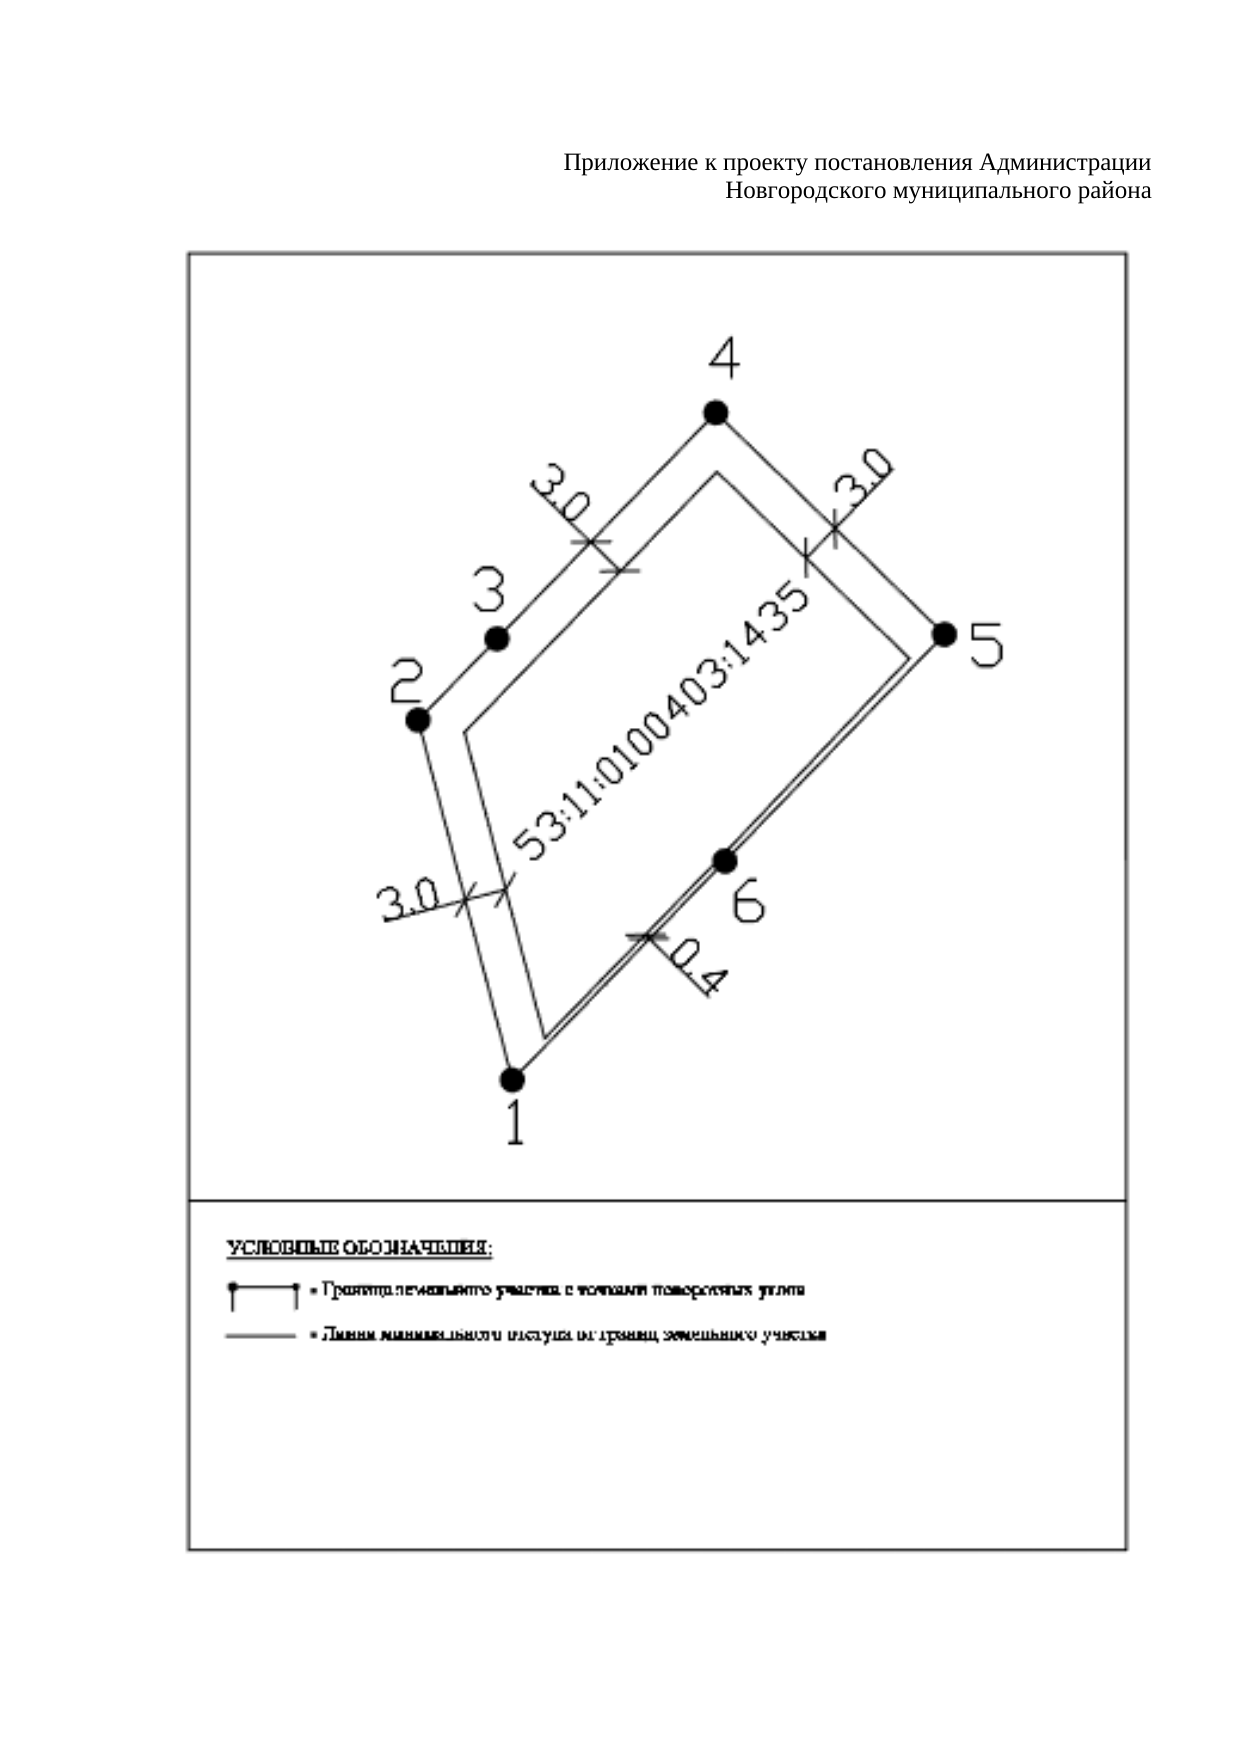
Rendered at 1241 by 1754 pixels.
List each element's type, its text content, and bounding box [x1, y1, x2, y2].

text Приложение к проекту постановления Администрации [177, 147, 1152, 176]
picture [177, 237, 1137, 1566]
text Новгородского муниципального района [177, 176, 1152, 204]
